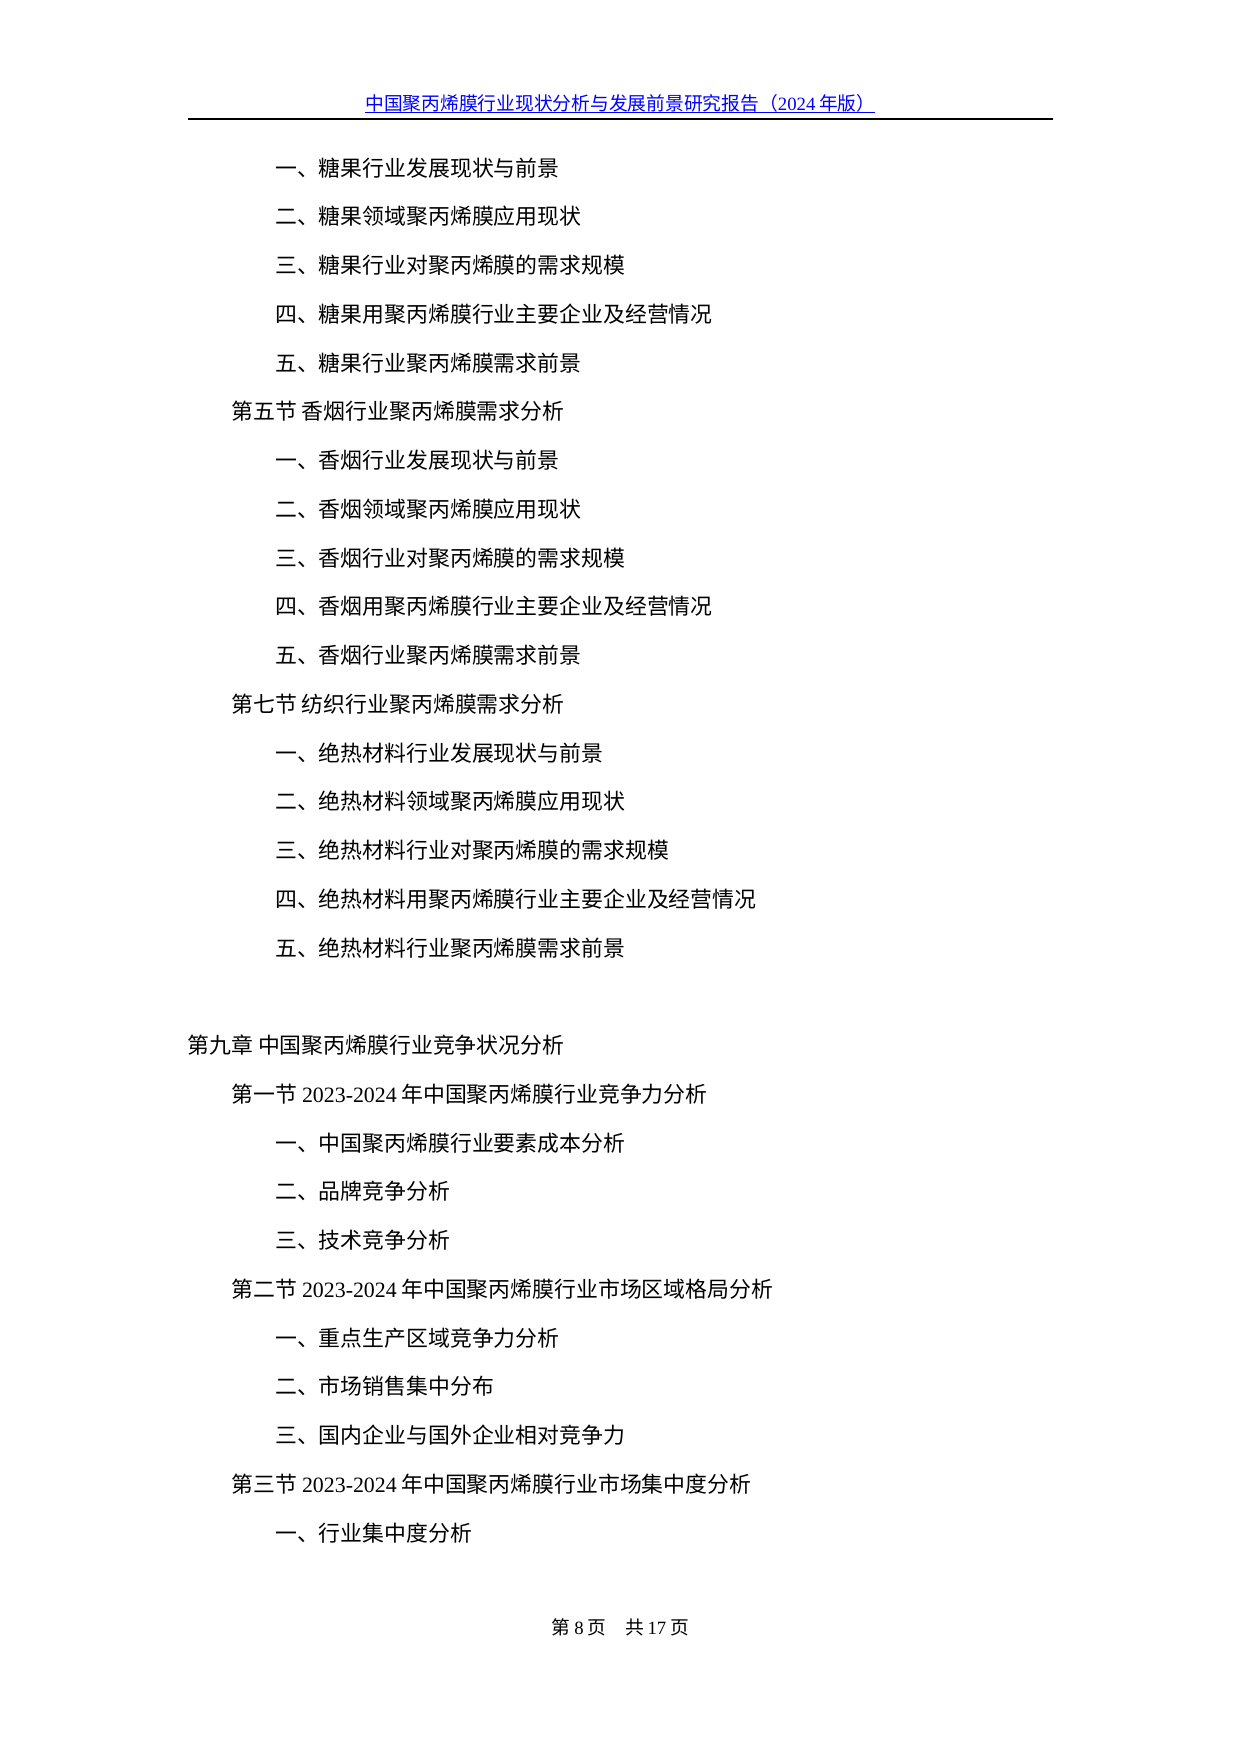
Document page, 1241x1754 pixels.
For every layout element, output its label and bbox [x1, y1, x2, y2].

text [187, 150, 1053, 1548]
